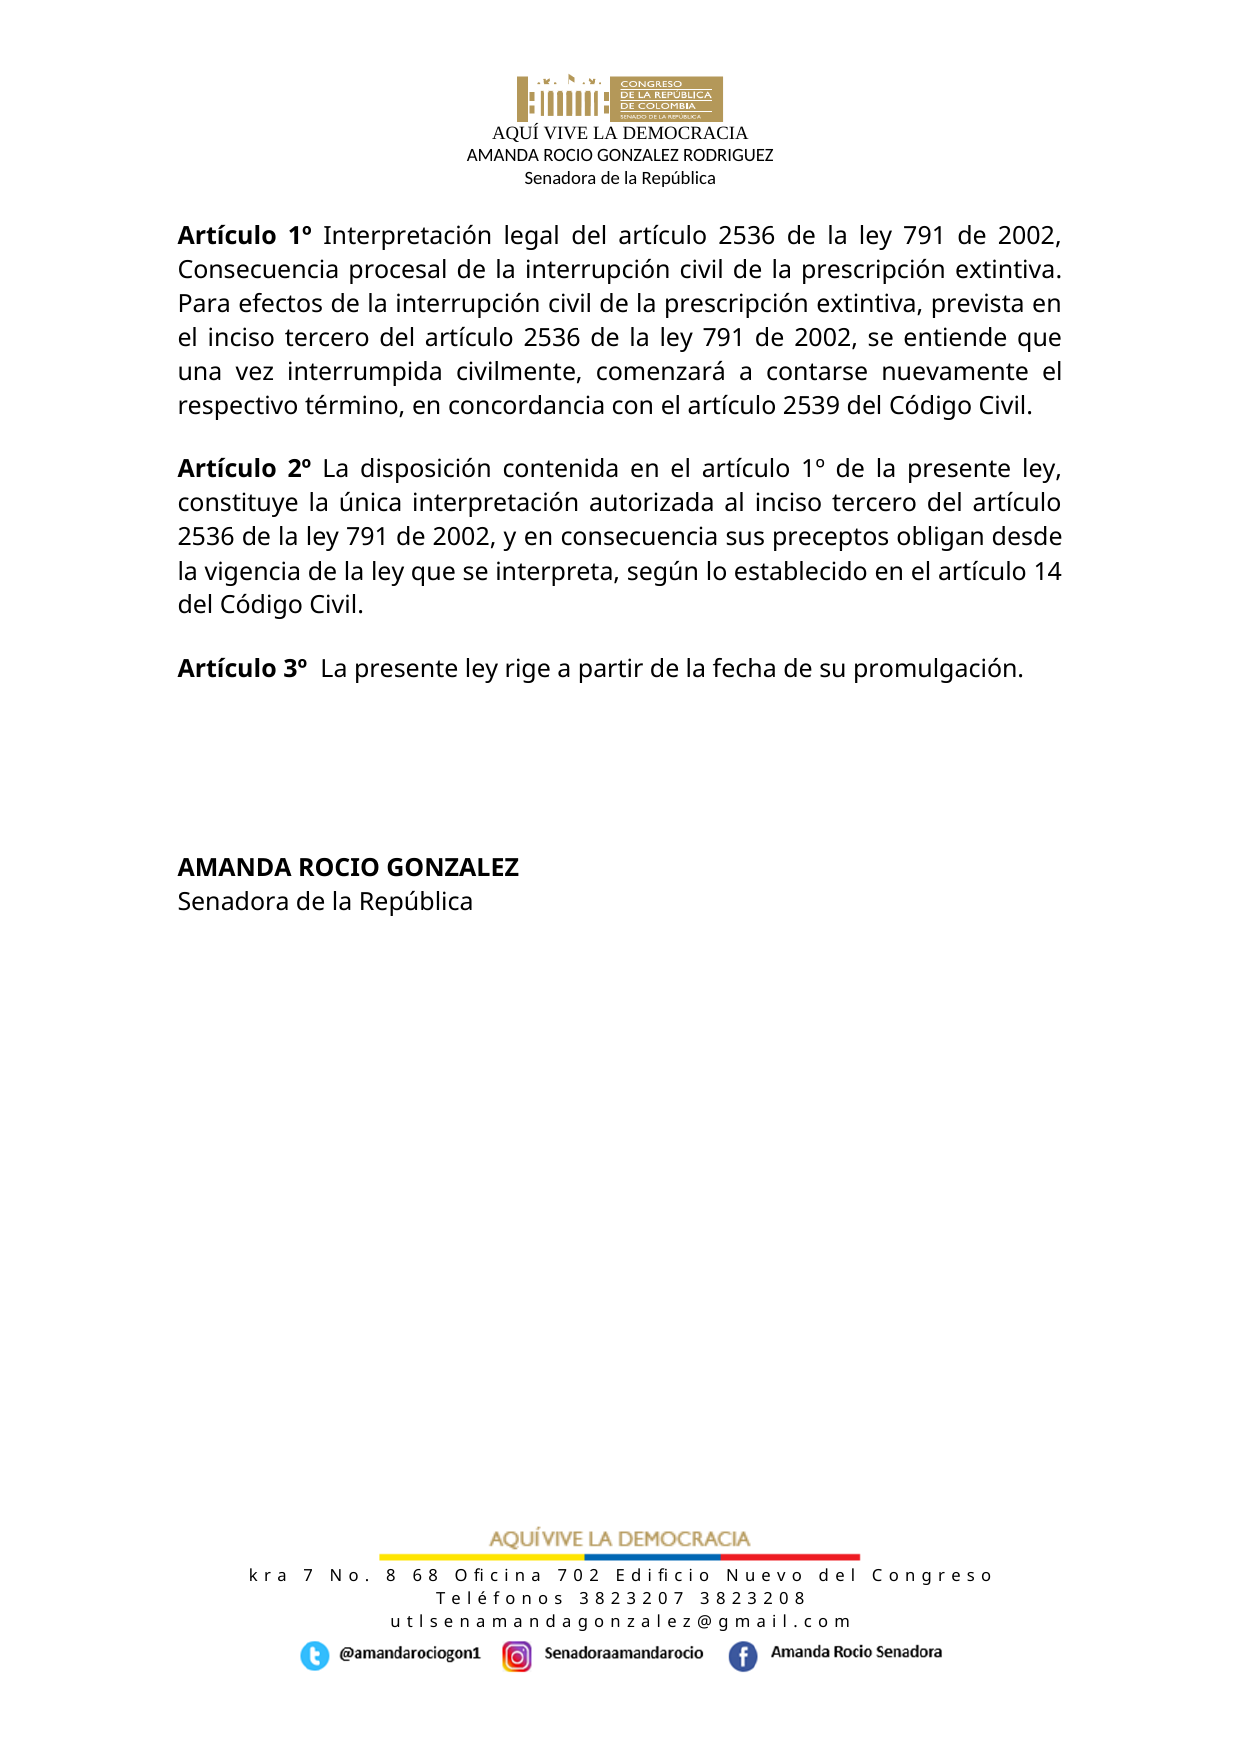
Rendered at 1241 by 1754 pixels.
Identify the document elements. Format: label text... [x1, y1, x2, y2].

text Artículo 2º La disposición contenida en el artículo 1º de la presente ley, constituye la única interpretación autorizada al inciso tercero del artículo 2536 de la ley 791 de 2002, y en consecuencia sus preceptos obligan desde la vigencia de la ley que se interpreta, según lo establecido en el artículo 14 del Código Civil. [177, 451, 1063, 621]
text Senadora de la República [177, 884, 1063, 918]
text Artículo 3º La presente ley rige a partir de la fecha de su promulgación. [177, 650, 1063, 684]
text AMANDA ROCIO GONZALEZ [177, 850, 1063, 884]
text Artículo 1º Interpretación legal del artículo 2536 de la ley 791 de 2002, Consecuencia procesal de la interrupción civil de la prescripción extintiva. Para efectos de la interrupción civil de la prescripción extintiva, prevista en el inciso tercero del artículo 2536 de la ley 791 de 2002, se entiende que una vez interrumpida civilmente, comenzará a contarse nuevamente el respectivo término, en concordancia con el artículo 2539 del Código Civil. [177, 217, 1063, 422]
picture [364, 1519, 876, 1564]
picture [268, 1632, 972, 1681]
picture [517, 73, 724, 122]
